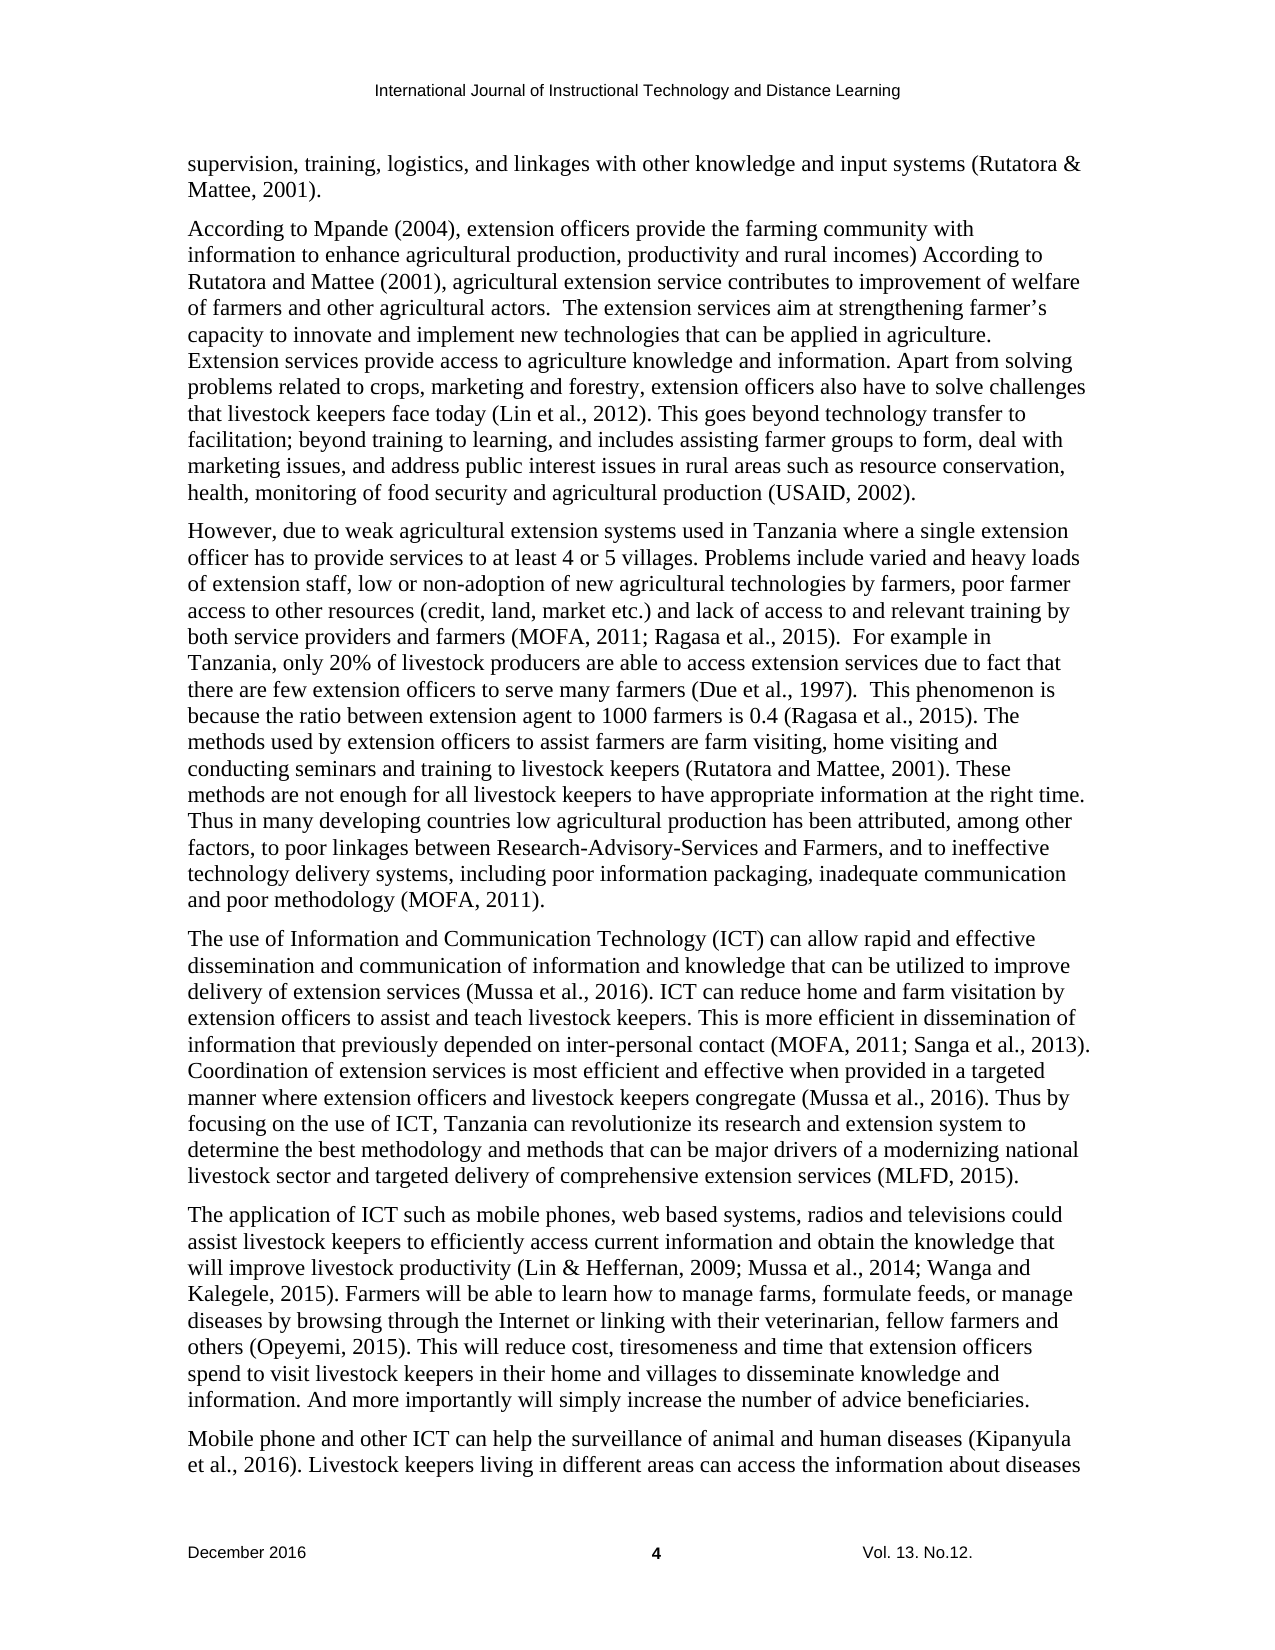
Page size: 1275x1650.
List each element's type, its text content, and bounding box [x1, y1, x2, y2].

text The application of ICT such as mobile phones, web based systems, radios and televisions could assist livestock keepers to efficiently access current information and obtain the knowledge that will improve livestock productivity (Lin & Heffernan, 2009; Mussa et al., 2014; Wanga and Kalegele, 2015). Farmers will be able to learn how to manage farms, formulate feeds, or manage diseases by browsing through the Internet or linking with their veterinarian, fellow farmers and others (Opeyemi, 2015). This will reduce cost, tiresomeness and time that extension officers spend to visit livestock keepers in their home and villages to disseminate knowledge and information. And more importantly will simply increase the number of advice beneficiaries. [187, 1201, 1087, 1412]
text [187, 150, 1087, 203]
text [187, 1425, 1087, 1477]
text The use of Information and Communication Technology (ICT) can allow rapid and effective dissemination and communication of information and knowledge that can be utilized to improve delivery of extension services (Mussa et al., 2016). ICT can reduce home and farm visitation by extension officers to assist and teach livestock keepers. This is more efficient in dissemination of information that previously depended on inter-personal contact (MOFA, 2011; Sanga et al., 2013). Coordination of extension services is most efficient and effective when provided in a targeted manner where extension officers and livestock keepers congregate (Mussa et al., 2016). Thus by focusing on the use of ICT, Tanzania can revolutionize its research and extension system to determine the best methodology and methods that can be major drivers of a modernizing national livestock sector and targeted delivery of comprehensive extension services (MLFD, 2015). [187, 925, 1097, 1189]
text However, due to weak agricultural extension systems used in Tanzania where a single extension officer has to provide services to at least 4 or 5 villages. Problems include varied and heavy loads of extension staff, low or non-adoption of new agricultural technologies by farmers, poor farmer access to other resources (credit, land, market etc.) and lack of access to and relevant training by both service providers and farmers (MOFA, 2011; Ragasa et al., 2015). For example in Tanzania, only 20% of livestock producers are able to access extension services due to fact that there are few extension officers to serve many farmers (Due et al., 1997). This phenomenon is because the ratio between extension agent to 1000 farmers is 0.4 (Ragasa et al., 2015). The methods used by extension officers to assist farmers are farm visiting, home visiting and conducting seminars and training to livestock keepers (Rutatora and Mattee, 2001). These methods are not enough for all livestock keepers to have appropriate information at the right time. Thus in many developing countries low agricultural production has been attributed, among other factors, to poor linkages between Research-Advisory-Services and Farmers, and to ineffective technology delivery systems, including poor information packaging, inadequate communication and poor methodology (MOFA, 2011). [187, 518, 1087, 913]
text According to Mpande (2004), extension officers provide the farming community with information to enhance agricultural production, productivity and rural incomes) According to Rutatora and Mattee (2001), agricultural extension service contributes to improvement of welfare of farmers and other agricultural actors. The extension services aim at strengthening farmer’s capacity to innovate and implement new technologies that can be applied in agriculture. Extension services provide access to agriculture knowledge and information. Apart from solving problems related to crops, marketing and forestry, extension officers also have to solve challenges that livestock keepers face today (Lin et al., 2012). This goes beyond technology transfer to facilitation; beyond training to learning, and includes assisting farmer groups to form, deal with marketing issues, and address public interest issues in rural areas such as resource conservation, health, monitoring of food security and agricultural production (USAID, 2002). [187, 215, 1087, 505]
